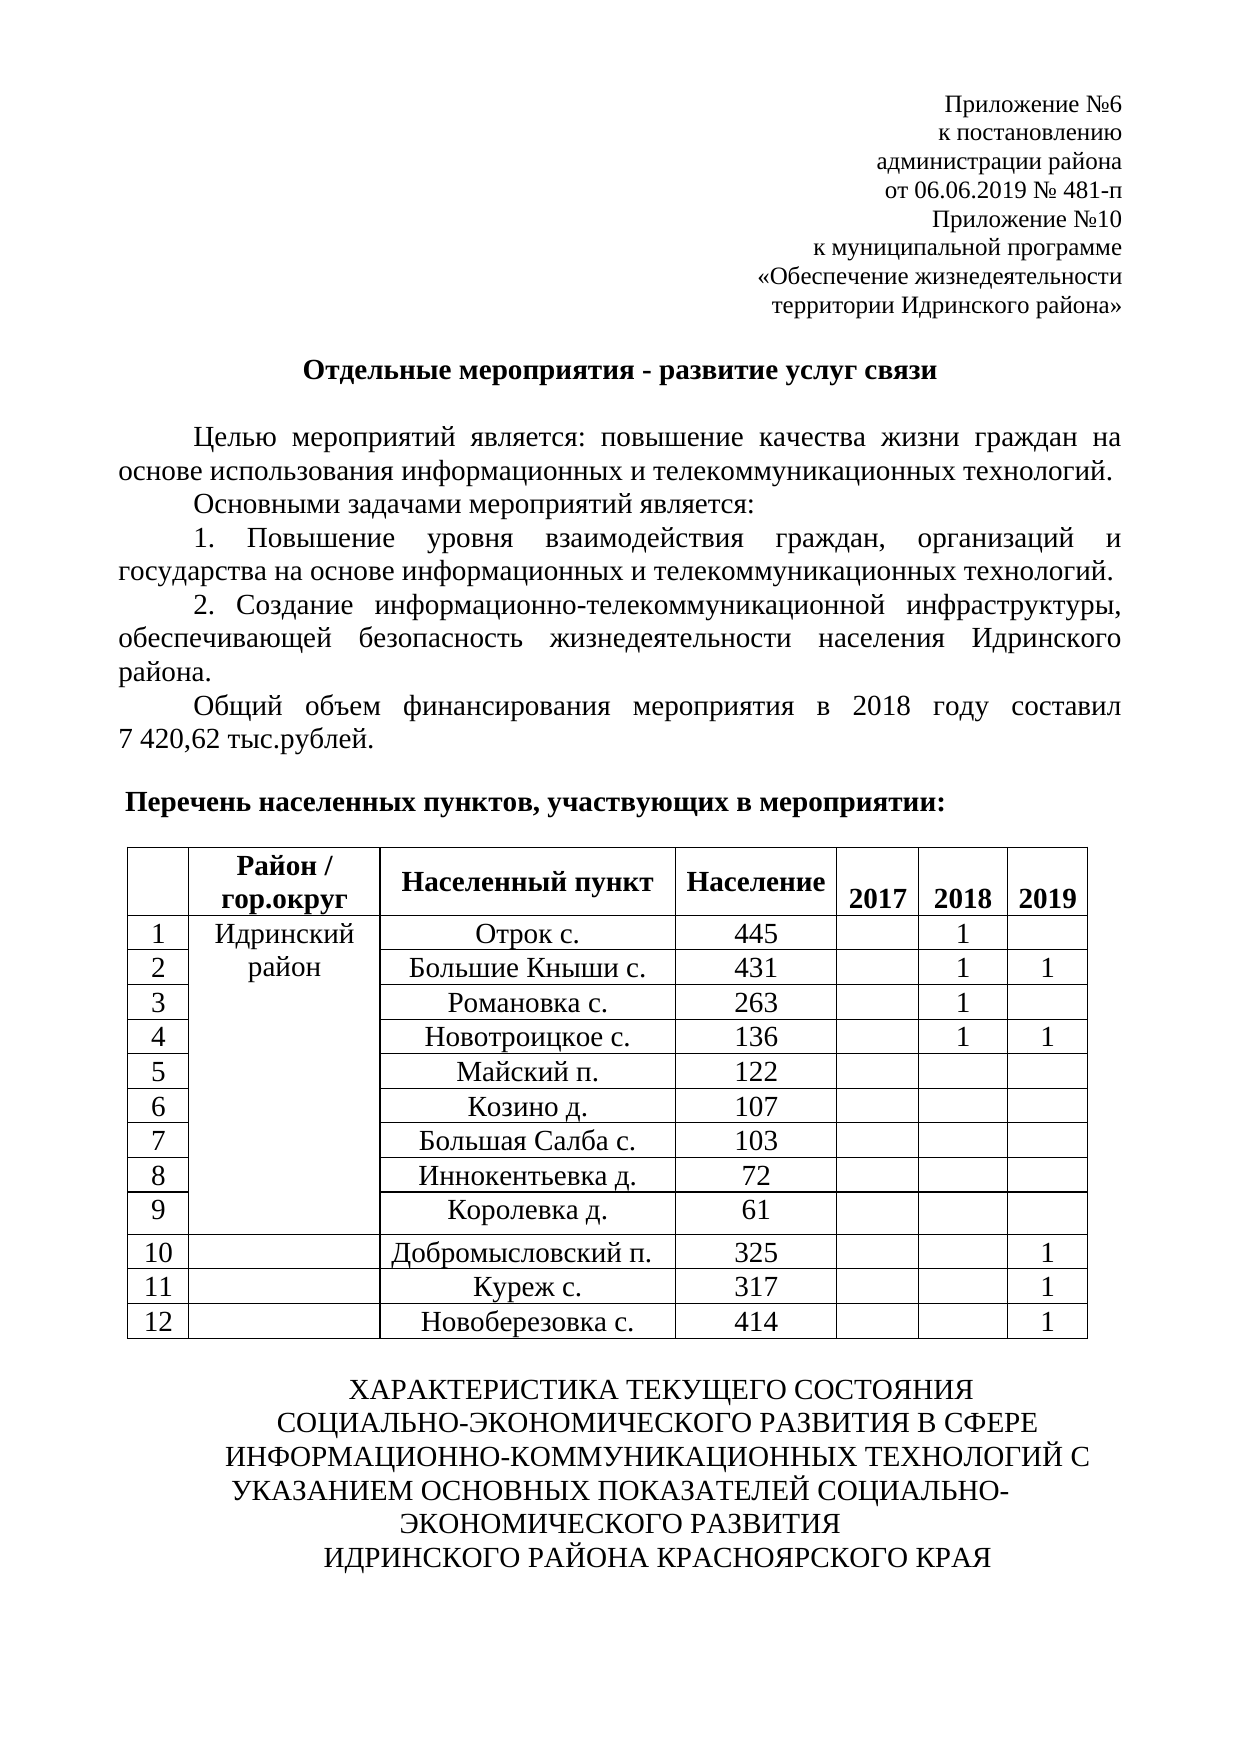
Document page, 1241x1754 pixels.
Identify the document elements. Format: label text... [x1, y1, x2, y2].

table_cell [1008, 1089, 1087, 1122]
table_cell 1 [919, 985, 1007, 1018]
table_cell [837, 1123, 918, 1157]
table_cell [919, 1123, 1007, 1157]
text к муниципальной программе «Обеспечение жизнедеятельности территории Идринского района» [148, 232, 1122, 319]
table_cell 103 [676, 1123, 836, 1157]
text ИНФОРМАЦИОННО-КОММУНИКАЦИОННЫХ ТЕХНОЛОГИЙ С УКАЗАНИЕМ ОСНОВНЫХ ПОКАЗАТЕЛЕЙ СОЦИАЛЬНО-ЭКОНОМИЧЕСКОГО РАЗВИТИЯ [118, 1439, 1122, 1540]
table_cell 1 [1008, 1020, 1087, 1053]
table_cell [1008, 1054, 1087, 1088]
table_cell [189, 1304, 379, 1337]
table_cell [919, 1054, 1007, 1088]
text ИДРИНСКОГО РАЙОНА КРАСНОЯРСКОГО КРАЯ [118, 1540, 1122, 1573]
table_cell Новотроицкое с. [381, 1020, 675, 1053]
table_cell 1 [1008, 1235, 1087, 1268]
text Приложение №10 [118, 204, 1122, 232]
table_cell Новоберезовка с. [381, 1304, 675, 1337]
table_header Населенный пункт [381, 848, 675, 915]
table_cell [1008, 1193, 1087, 1234]
table_cell 1 [1008, 1269, 1087, 1303]
table_cell [1008, 1158, 1087, 1191]
table_cell 263 [676, 985, 836, 1018]
table_cell 8 [128, 1158, 188, 1191]
table_cell 7 [128, 1123, 188, 1157]
text Целью мероприятий является: повышение качества жизни граждан на основе использования информационных и телекоммуникационных технологий. [118, 419, 1122, 486]
text к постановлению [118, 117, 1122, 146]
table_cell 72 [676, 1158, 836, 1191]
table_cell [837, 1020, 918, 1053]
table_cell [1008, 1123, 1087, 1157]
table_cell [189, 1269, 379, 1303]
table_cell [837, 950, 918, 984]
table_header 2017 [837, 848, 918, 915]
table_cell Идринский район [189, 916, 379, 1234]
table_cell Большие Кныши с. [381, 950, 675, 984]
table_cell [837, 916, 918, 949]
text администрации района [118, 146, 1122, 175]
table_cell [837, 1269, 918, 1303]
table_cell 1 [128, 916, 188, 949]
table_cell 6 [128, 1089, 188, 1122]
table_cell [1008, 985, 1087, 1018]
text Отдельные мероприятия - развитие услуг связи [118, 352, 1122, 386]
table_header [128, 848, 188, 915]
table_cell 136 [676, 1020, 836, 1053]
table_cell [837, 1089, 918, 1122]
table_cell 4 [128, 1020, 188, 1053]
table_cell 107 [676, 1089, 836, 1122]
text Общий объем финансирования мероприятия в 2018 году составил 7 420,62 тыс.рублей. [118, 688, 1122, 755]
table_cell [837, 985, 918, 1018]
table_cell Козино д. [381, 1089, 675, 1122]
table_cell 3 [128, 985, 188, 1018]
table_cell [1008, 916, 1087, 949]
table_cell 1 [919, 1020, 1007, 1053]
table_cell [837, 1054, 918, 1088]
table_cell [919, 1269, 1007, 1303]
table_cell 61 [676, 1193, 836, 1234]
table_cell [837, 1304, 918, 1337]
table_cell 1 [919, 916, 1007, 949]
table_cell 5 [128, 1054, 188, 1088]
text Приложение №6 [118, 89, 1122, 117]
text Перечень населенных пунктов, участвующих в мероприятии: [74, 784, 1122, 817]
table_header Население [676, 848, 836, 915]
table_cell Большая Салба с. [381, 1123, 675, 1157]
table_cell [919, 1304, 1007, 1337]
text 2. Создание информационно-телекоммуникационной инфраструктуры, обеспечивающей безопасность жизнедеятельности населения Идринского района. [118, 587, 1122, 688]
table_cell 325 [676, 1235, 836, 1268]
table_cell 414 [676, 1304, 836, 1337]
text 1. Повышение уровня взаимодействия граждан, организаций и государства на основе информационных и телекоммуникационных технологий. [118, 520, 1122, 587]
table_cell 1 [919, 950, 1007, 984]
table_cell Романовка с. [381, 985, 675, 1018]
table_cell Иннокентьевка д. [381, 1158, 675, 1191]
table_cell [837, 1193, 918, 1234]
table_cell Королевка д. [381, 1193, 675, 1234]
table_cell [837, 1158, 918, 1191]
table_cell 2 [128, 950, 188, 984]
table_cell 9 [128, 1193, 188, 1234]
text Основными задачами мероприятий является: [118, 486, 1122, 520]
table_cell [919, 1089, 1007, 1122]
table_header Район / гор.округ [189, 848, 379, 915]
table_header 2019 [1008, 848, 1087, 915]
table_cell 317 [676, 1269, 836, 1303]
table_cell [837, 1235, 918, 1268]
text СОЦИАЛЬНО-ЭКОНОМИЧЕСКОГО РАЗВИТИЯ В СФЕРЕ [118, 1406, 1122, 1439]
table_cell Отрок с. [381, 916, 675, 949]
table_cell [919, 1158, 1007, 1191]
table_cell Куреж с. [381, 1269, 675, 1303]
table_cell 122 [676, 1054, 836, 1088]
table_cell [189, 1235, 379, 1268]
table_cell Добромысловский п. [381, 1235, 675, 1268]
table_cell 445 [676, 916, 836, 949]
text ХАРАКТЕРИСТИКА ТЕКУЩЕГО СОСТОЯНИЯ [118, 1372, 1122, 1406]
table_header 2018 [919, 848, 1007, 915]
table_cell 431 [676, 950, 836, 984]
table_cell [919, 1235, 1007, 1268]
table_cell 1 [1008, 1304, 1087, 1337]
table_cell 12 [128, 1304, 188, 1337]
table_cell 10 [128, 1235, 188, 1268]
table_cell [919, 1193, 1007, 1234]
text от 06.06.2019 № 481-п [148, 175, 1122, 204]
table_cell 1 [1008, 950, 1087, 984]
table_cell Майский п. [381, 1054, 675, 1088]
table_cell 11 [128, 1269, 188, 1303]
